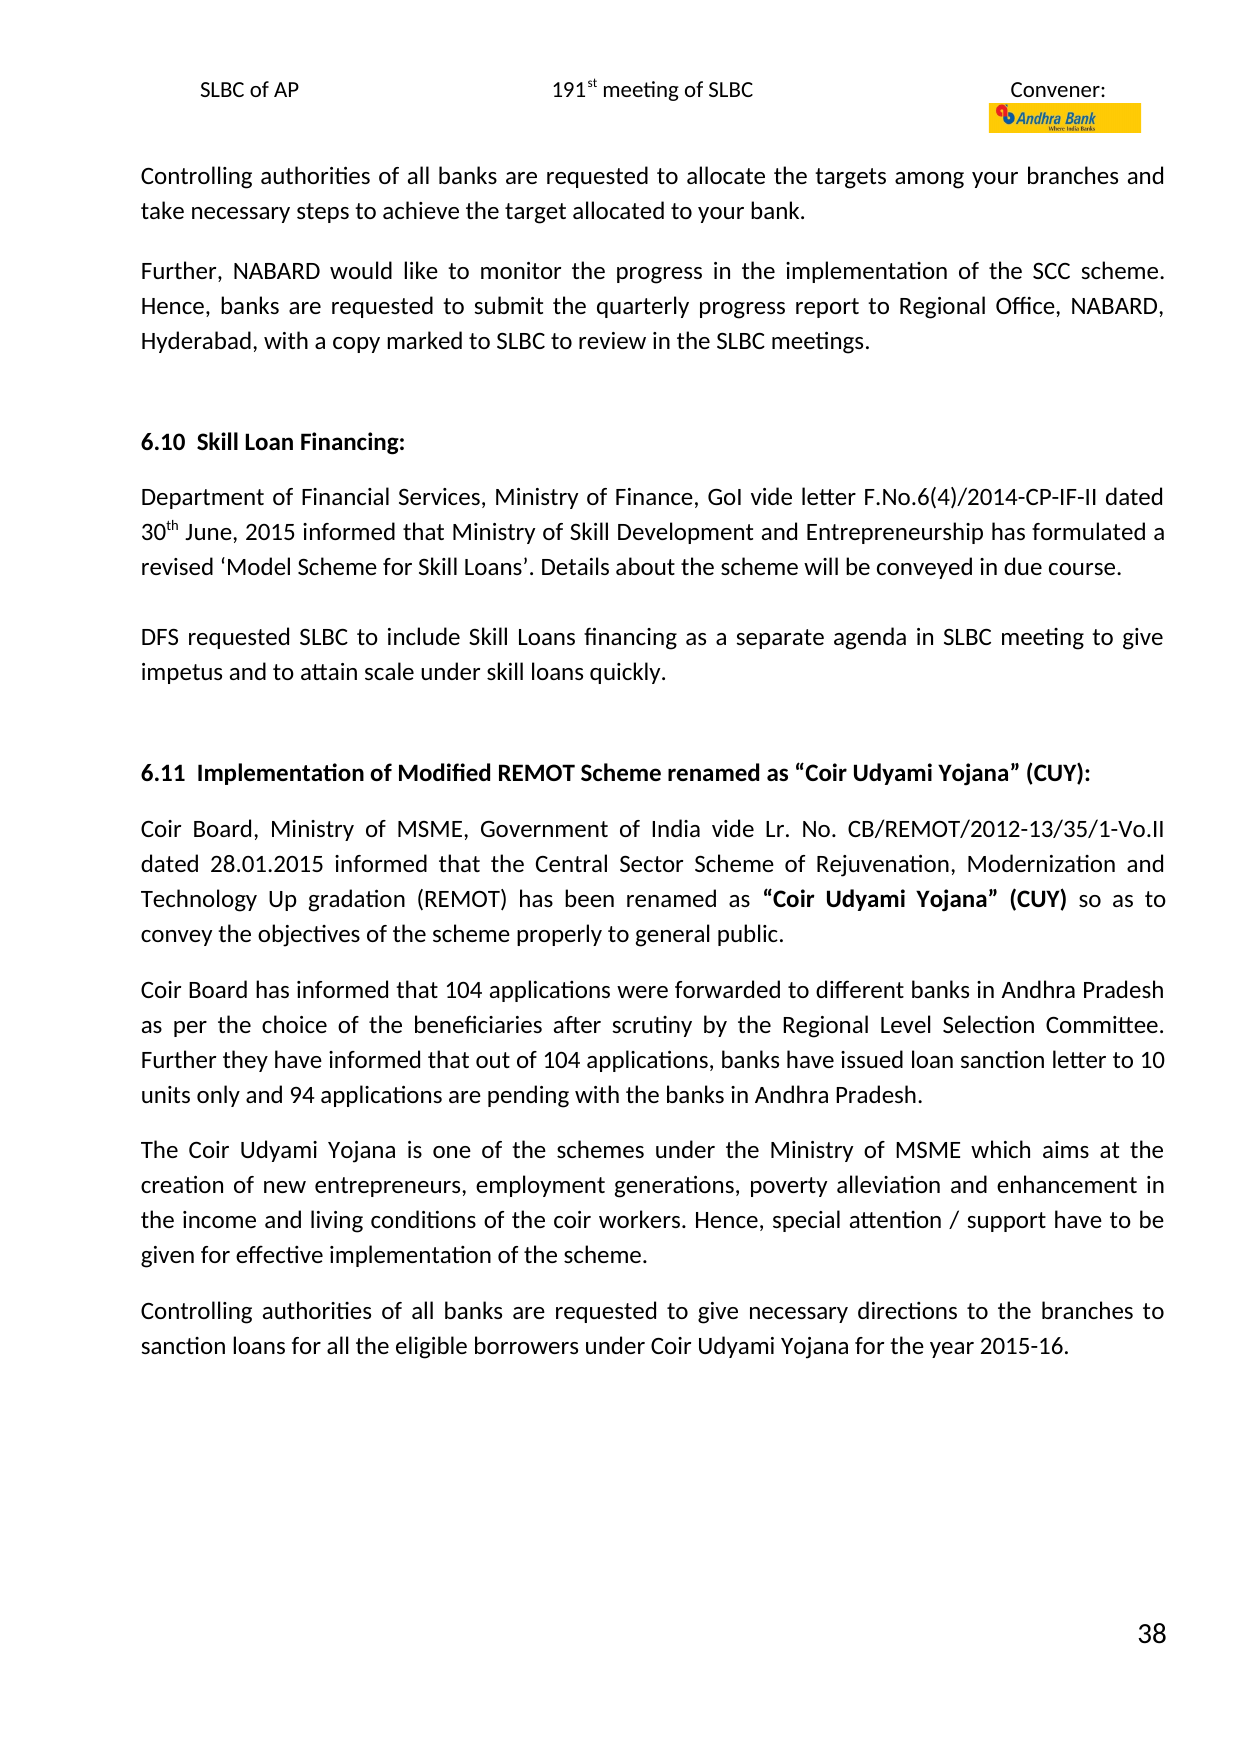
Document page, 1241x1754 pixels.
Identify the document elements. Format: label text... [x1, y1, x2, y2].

text Controlling authorities of all banks are requested to allocate the targets among your branches and take necessary steps to achieve the target allocated to your bank. [141, 160, 1166, 226]
picture [988, 103, 1142, 133]
text 6.10 Skill Loan Financing: [141, 426, 1166, 456]
text 6.11 Implementation of Modified REMOT Scheme renamed as “Coir Udyami Yojana” (CUY): [141, 757, 1166, 788]
text The Coir Udyami Yojana is one of the schemes under the Ministry of MSME which aims at the creation of new entrepreneurs, employment generations, poverty alleviation and enhancement in the income and living conditions of the coir workers. Hence, special attention / support have to be given for effective implementation of the scheme. [141, 1134, 1166, 1270]
text Coir Board has informed that 104 applications were forwarded to different banks in Andhra Pradesh as per the choice of the beneficiaries after scrutiny by the Regional Level Selection Committee. Further they have informed that out of 104 applications, banks have issued loan sanction letter to 10 units only and 94 applications are pending with the banks in Andhra Pradesh. [141, 974, 1166, 1109]
text DFS requested SLBC to include Skill Loans financing as a separate agenda in SLBC meeting to give impetus and to attain scale under skill loans quickly. [141, 622, 1166, 687]
text Further, NABARD would like to monitor the progress in the implementation of the SCC scheme. Hence, banks are requested to submit the quarterly progress report to Regional Office, NABARD, Hyderabad, with a copy marked to SLBC to review in the SLBC meetings. [141, 255, 1166, 356]
text Coir Board, Ministry of MSME, Government of India vide Lr. No. CB/REMOT/2012-13/35/1-Vo.II dated 28.01.2015 informed that the Central Sector Scheme of Rejuvenation, Modernization and Technology Up gradation (REMOT) has been renamed as “Coir Udyami Yojana” (CUY) so as to convey the objectives of the scheme properly to general public. [141, 813, 1166, 948]
text Controlling authorities of all banks are requested to give necessary directions to the branches to sanction loans for all the eligible borrowers under Coir Udyami Yojana for the year 2015-16. [141, 1295, 1166, 1361]
text Department of Financial Services, Ministry of Finance, GoI vide letter F.No.6(4)/2014-CP-IF-II dated 30th June, 2015 informed that Ministry of Skill Development and Entrepreneurship has formulated a revised ‘Model Scheme for Skill Loans’. Details about the scheme will be conveyed in due course. [141, 482, 1166, 582]
